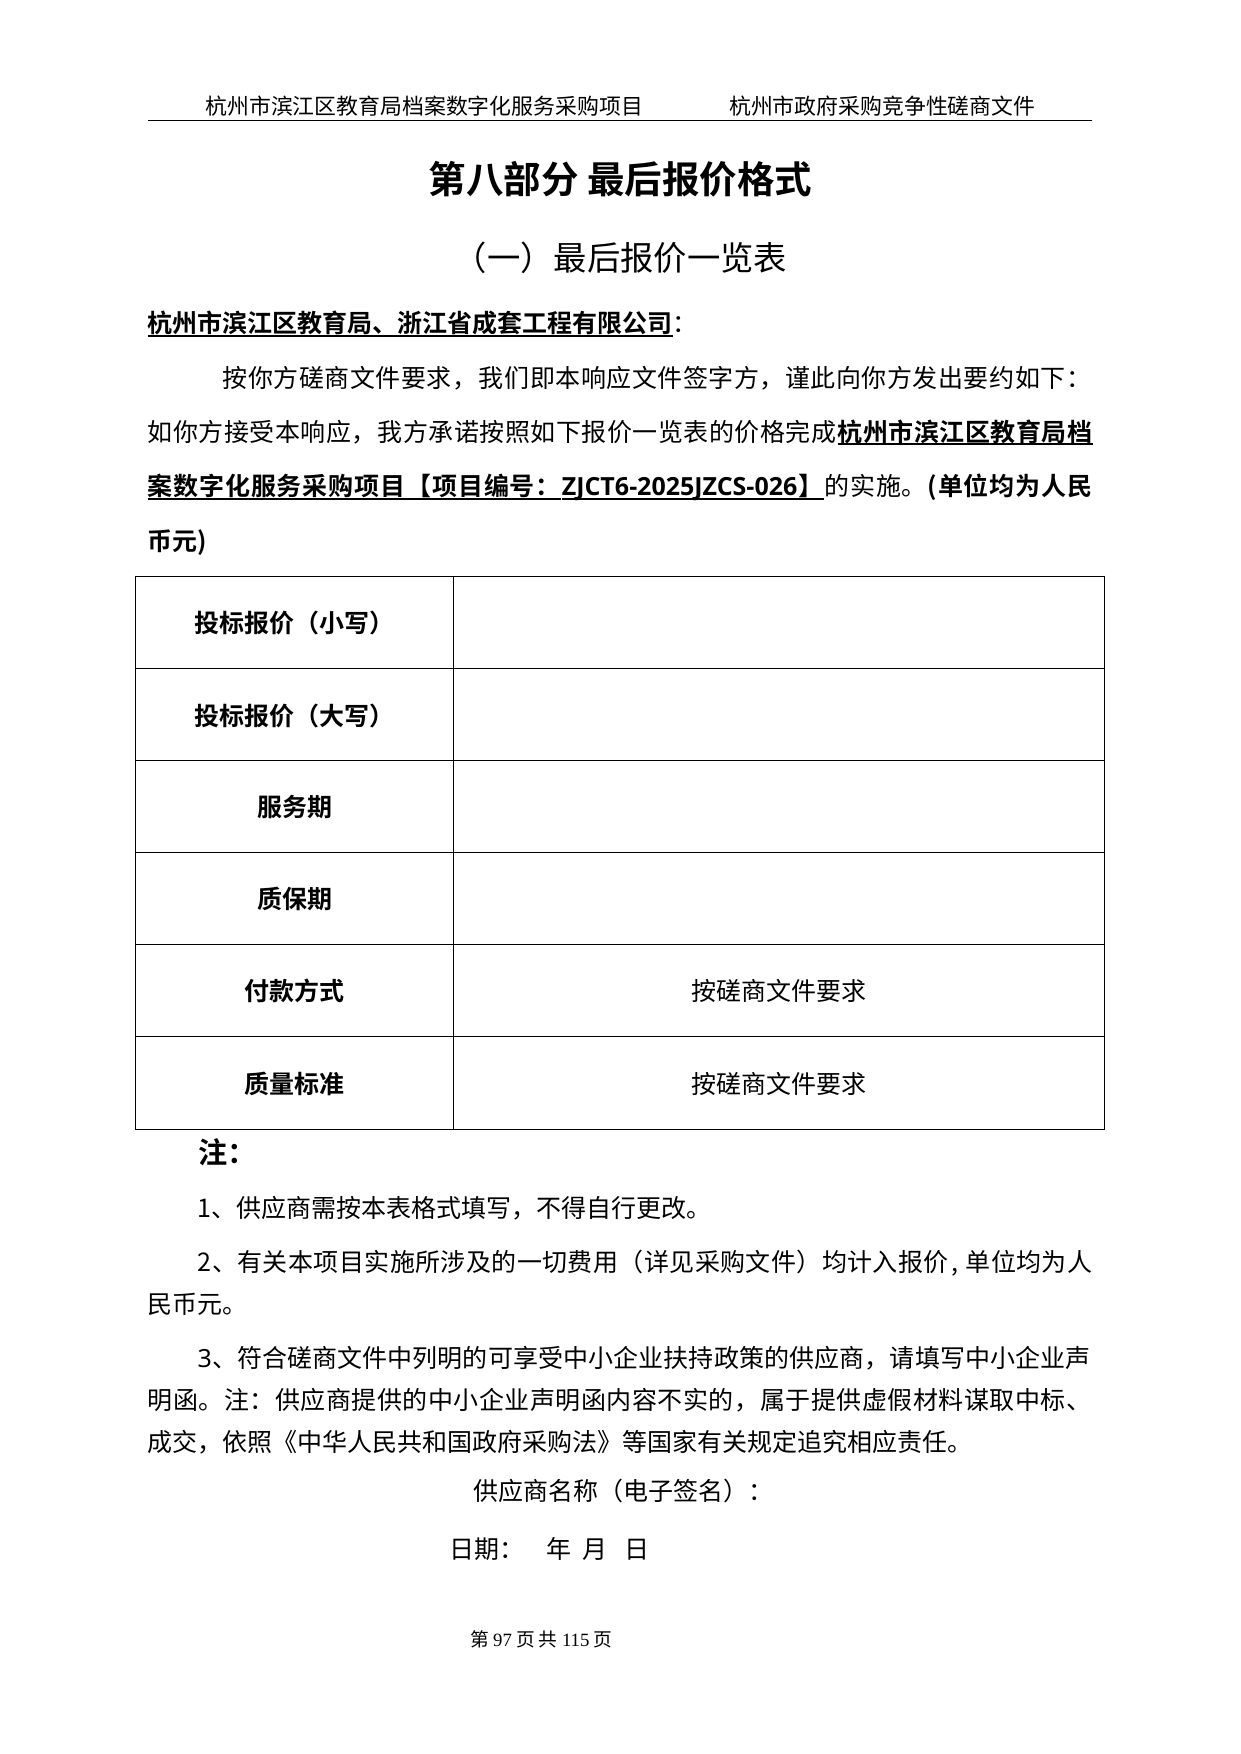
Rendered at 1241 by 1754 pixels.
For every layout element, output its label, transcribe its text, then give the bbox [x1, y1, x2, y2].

table_cell 投标报价（大写） [136, 669, 453, 759]
table_header 投标报价（小写） [136, 577, 453, 668]
table_cell [454, 669, 1104, 759]
text 1、供应商需按本表格式填写，不得自行更改。 [147, 1184, 1092, 1226]
text 3、符合磋商文件中列明的可享受中小企业扶持政策的供应商，请填写中小企业声明函。注：供应商提供的中小企业声明函内容不实的，属于提供虚假材料谋取中标、成交，依照《中华人民共和国政府采购法》等国家有关规定追究相应责任。 [147, 1334, 1092, 1459]
text 注： [198, 1130, 1092, 1172]
table_cell 按磋商文件要求 [454, 945, 1104, 1036]
text 第八部分 最后报价格式 [148, 150, 1092, 204]
table_cell [454, 761, 1104, 852]
text 杭州市滨江区教育局、浙江省成套工程有限公司： [148, 304, 1092, 340]
table_cell 服务期 [136, 761, 453, 852]
text 供应商名称（电子签名）： [147, 1472, 1092, 1508]
table_cell 付款方式 [136, 945, 453, 1036]
table_header [454, 577, 1104, 668]
table_cell [454, 853, 1104, 943]
text 按你方磋商文件要求，我们即本响应文件签字方，谨此向你方发出要约如下：如你方接受本响应，我方承诺按照如下报价一览表的价格完成杭州市滨江区教育局档案数字化服务采购项目【项目编号：ZJCT6-2025JZCS-026】的实施。(单位均为人民币元) [148, 358, 1092, 557]
text （一）最后报价一览表 [148, 231, 1092, 280]
text 日期： 年 月 日 [148, 1529, 1092, 1565]
table_cell 按磋商文件要求 [454, 1037, 1104, 1128]
text 2、有关本项目实施所涉及的一切费用（详见采购文件）均计入报价, 单位均为人民币元。 [147, 1238, 1092, 1322]
table_cell 质保期 [136, 853, 453, 943]
table_cell 质量标准 [136, 1037, 453, 1128]
